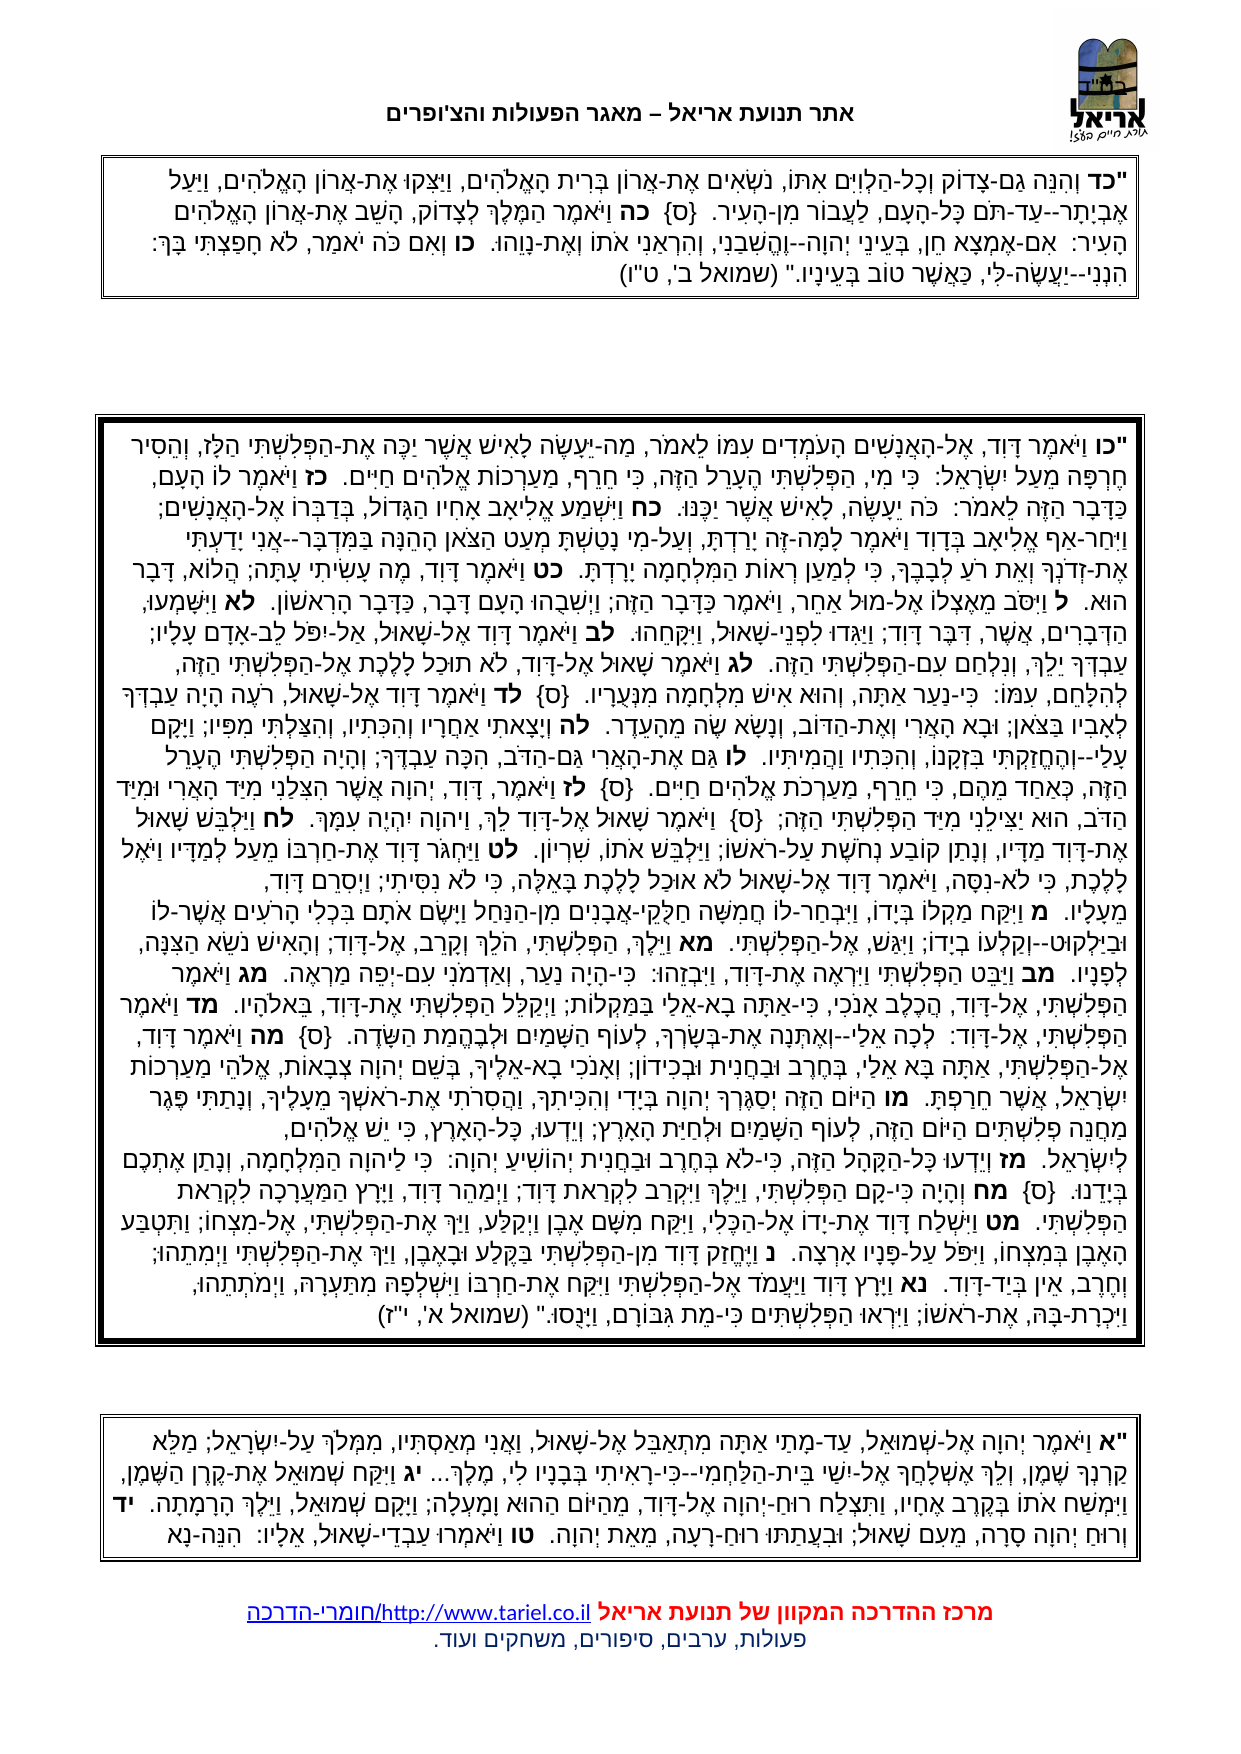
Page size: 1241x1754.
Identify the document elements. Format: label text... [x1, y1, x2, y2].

picture [1053, 8, 1161, 151]
text "כד וְהִנֵּה גַם-צָדוֹק וְכָל-הַלְוִיִּם אִתּוֹ, נֹשְׂאִים אֶת-אֲרוֹן בְּרִית הָאֱלֹהִים, וַיַּצִּקוּ אֶת-אֲרוֹן הָאֱלֹהִים, וַיַּעַל אֶבְיָתָר--עַד-תֹּם כָּל-הָעָם, לַעֲבוֹר מִן-הָעִיר. {ס} כה וַיֹּאמֶר הַמֶּלֶךְ לְצָדוֹק, הָשֵׁב אֶת-אֲרוֹן הָאֱלֹהִים הָעִיר: אִם-אֶמְצָא חֵן, בְּעֵינֵי יְהוָה--וֶהֱשִׁבַנִי, וְהִרְאַנִי אֹתוֹ וְאֶת-נָוֵהוּ. כו וְאִם כֹּה יֹאמַר, לֹא חָפַצְתִּי בָּךְ: הִנְנִי--יַעֲשֶׂה-לִּי, כַּאֲשֶׁר טוֹב בְּעֵינָיו." (שמואל ב', ט"ו) [104, 158, 1136, 296]
